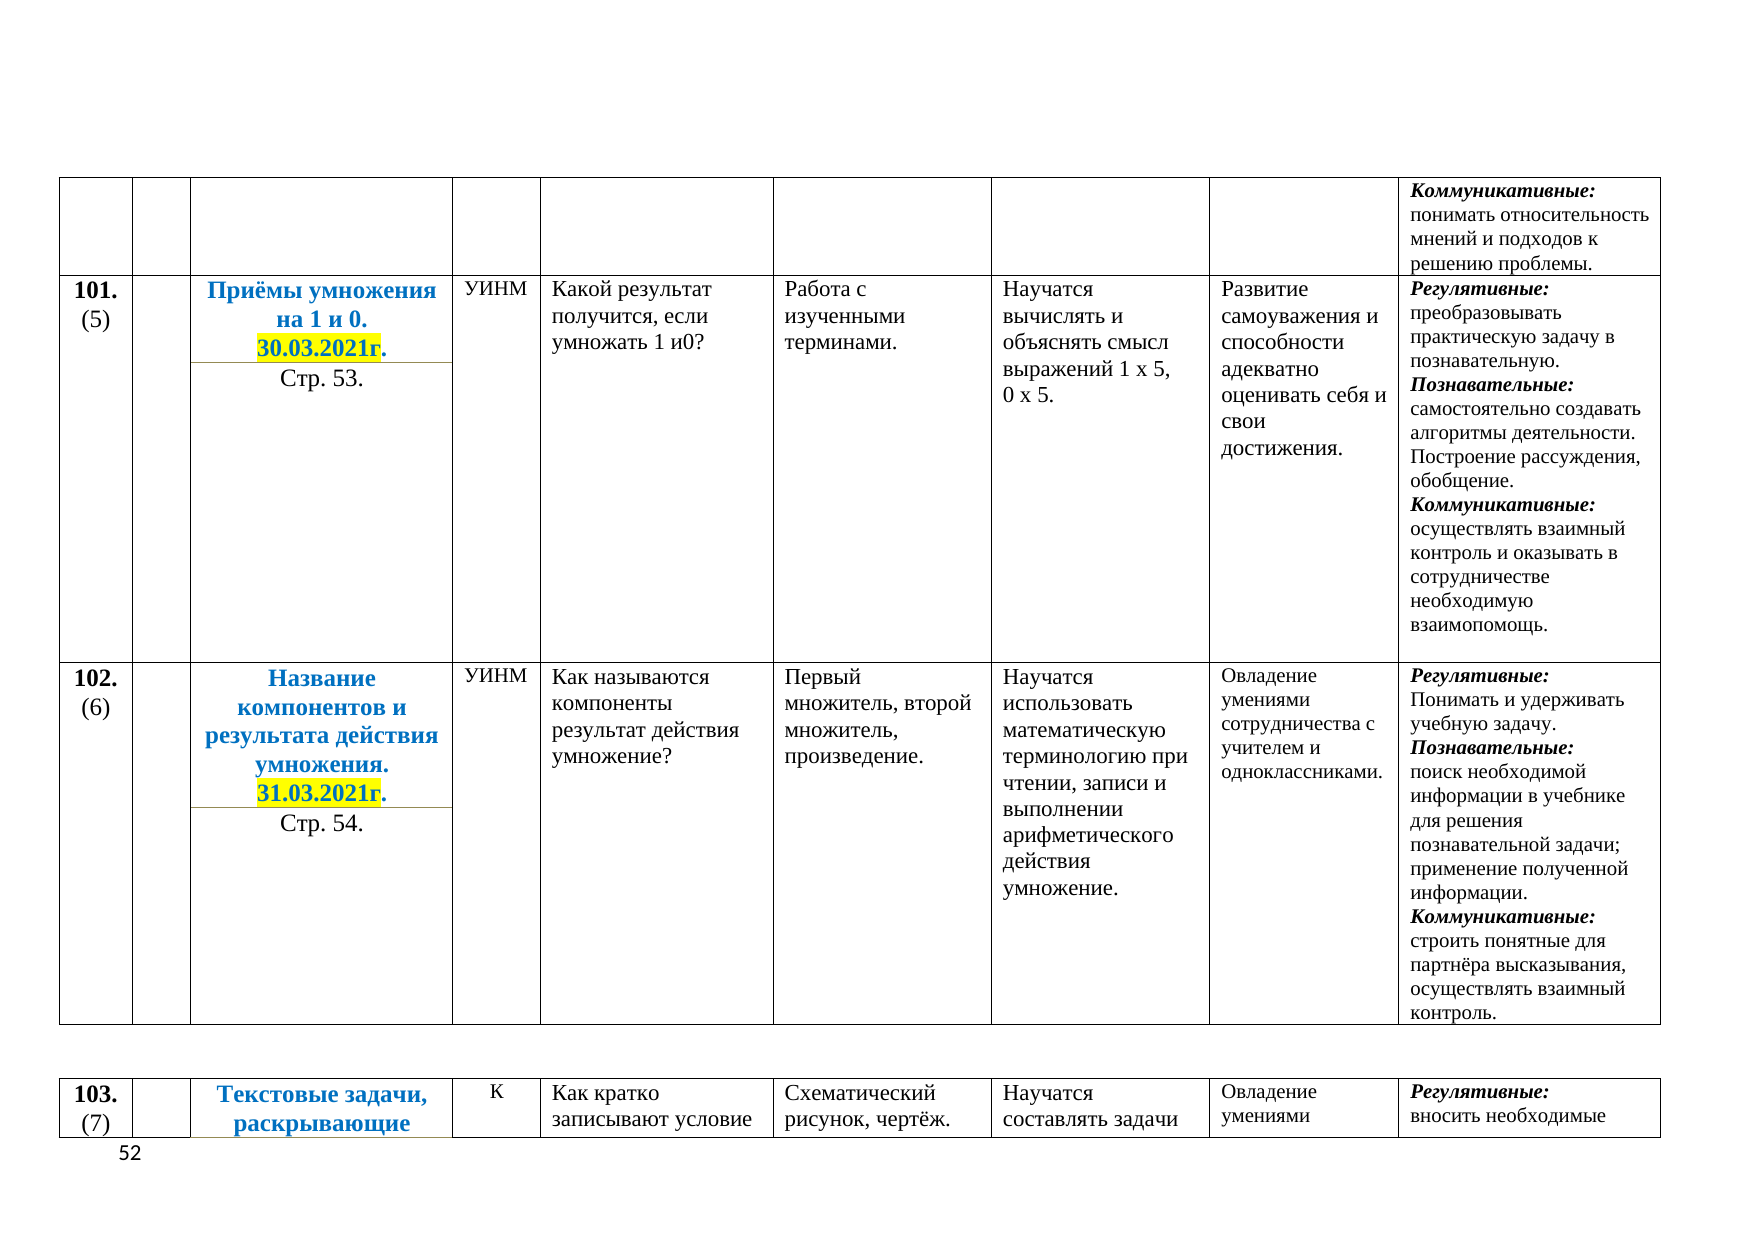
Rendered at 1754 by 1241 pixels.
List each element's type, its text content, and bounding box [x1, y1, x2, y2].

table_cell Работа с изученными терминами. [774, 276, 991, 662]
table_header К [453, 1079, 540, 1137]
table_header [992, 1079, 1209, 1137]
table_cell Регулятивные: Понимать и удерживать учебную задачу. Познавательные: поиск необходимой информации в учебнике для решения познавательной задачи; применение полученной информации. Коммуникативные: строить понятные для партнёра высказывания, осуществлять взаимный контроль. [1399, 663, 1660, 1024]
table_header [774, 1079, 991, 1137]
table_cell Коммуникативные: понимать относительность мнений и подходов к решению проблемы. [1399, 178, 1660, 274]
table_cell Развитие самоуважения и способности адекватно оценивать себя и свои достижения. [1210, 276, 1398, 662]
table_cell Регулятивные: преобразовывать практическую задачу в познавательную. Познавательные: самостоятельно создавать алгоритмы деятельности. Построение рассуждения, обобщение. Коммуникативные: осуществлять взаимный контроль и оказывать в сотрудничестве необходимую взаимопомощь. [1399, 276, 1660, 662]
table_cell [133, 276, 190, 662]
table_cell Стр. 53. [191, 363, 452, 662]
table_cell Стр. 54. [191, 808, 452, 1024]
table_cell Приёмы умножения на 1 и 0. 30.03.2021г. [191, 276, 452, 362]
table_cell Овладение умениями сотрудничества с учителем и одноклассниками. [1210, 663, 1398, 1024]
table_cell Как называются компоненты результат действия умножение? [541, 663, 773, 1024]
table_header 103. (7) [60, 1079, 132, 1137]
table_cell 101. (5) [60, 276, 132, 662]
table_cell УИНМ [453, 663, 540, 1024]
table_cell [1210, 178, 1398, 274]
table_cell [453, 178, 540, 274]
table_cell [774, 178, 991, 274]
table_cell 102. (6) [60, 663, 132, 1024]
table_cell Научатся использовать математическую терминологию при чтении, записи и выполнении арифметического действия умножение. [992, 663, 1209, 1024]
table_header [191, 1079, 452, 1137]
table_cell Какой результат получится, если умножать 1 и0? [541, 276, 773, 662]
table_header [133, 1079, 190, 1137]
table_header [1210, 1079, 1398, 1137]
table_cell [992, 178, 1209, 274]
table_cell [191, 178, 452, 274]
table_cell Название компонентов и результата действия умножения. 31.03.2021г. [191, 663, 452, 807]
table_cell [541, 178, 773, 274]
table_cell Первый множитель, второй множитель, произведение. [774, 663, 991, 1024]
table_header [1399, 1079, 1660, 1137]
table_cell УИНМ [453, 276, 540, 662]
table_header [541, 1079, 773, 1137]
table_cell [133, 663, 190, 1024]
table_cell Научатся вычислять и объяснять смысл выражений 1 х 5, 0 х 5. [992, 276, 1209, 662]
